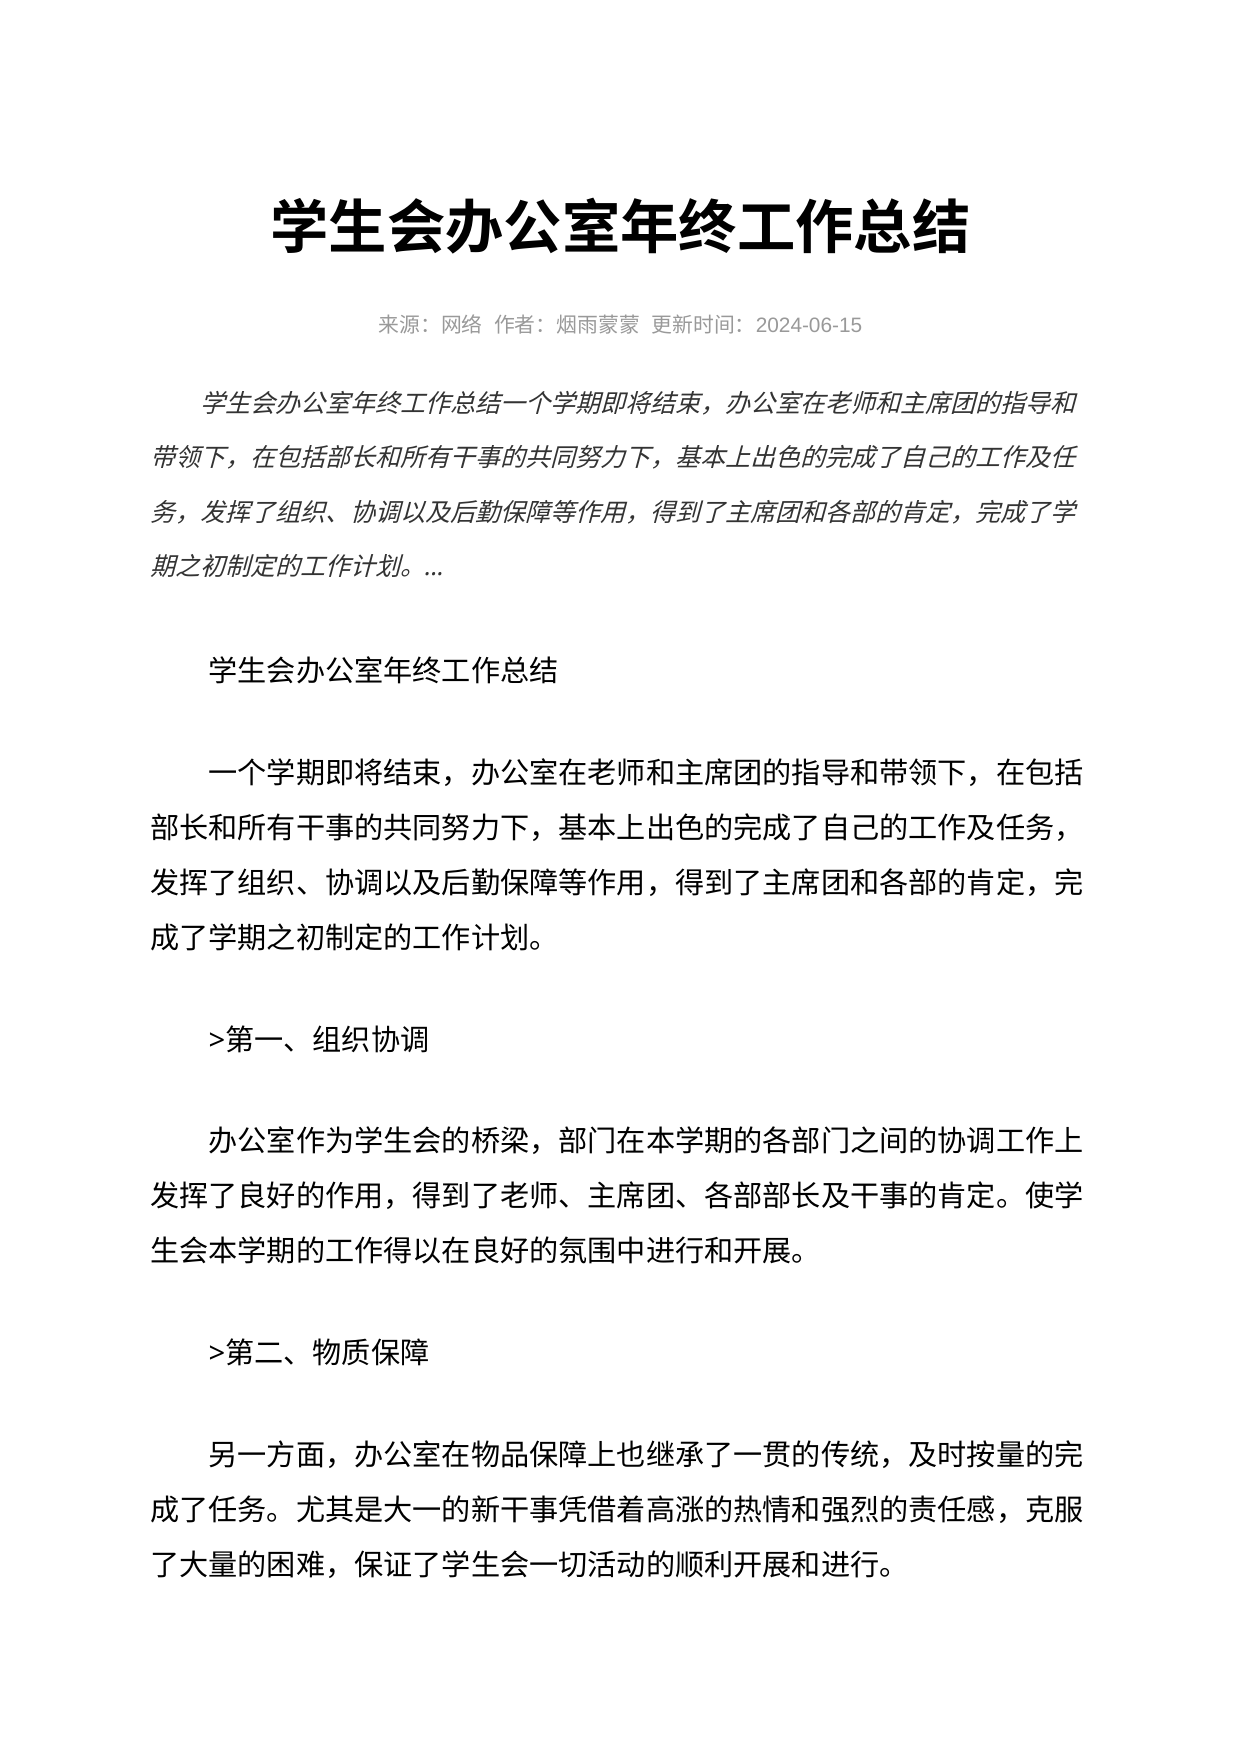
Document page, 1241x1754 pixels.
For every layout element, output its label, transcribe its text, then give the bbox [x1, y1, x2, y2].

text 来源：网络 作者：烟雨蒙蒙 更新时间：2024-06-15 [150, 313, 1090, 337]
subtitle 学生会办公室年终工作总结 [150, 181, 1090, 266]
text >第二、物质保障 [150, 1329, 1090, 1372]
text 学生会办公室年终工作总结 [150, 648, 1090, 690]
text >第一、组织协调 [150, 1016, 1090, 1058]
text 学生会办公室年终工作总结一个学期即将结束，办公室在老师和主席团的指导和带领下，在包括部长和所有干事的共同努力下，基本上出色的完成了自己的工作及任务，发挥了组织、协调以及后勤保障等作用，得到了主席团和各部的肯定，完成了学期之初制定的工作计划。... [150, 383, 1090, 583]
text 办公室作为学生会的桥梁，部门在本学期的各部门之间的协调工作上发挥了良好的作用，得到了老师、主席团、各部部长及干事的肯定。使学生会本学期的工作得以在良好的氛围中进行和开展。 [150, 1118, 1090, 1270]
text 一个学期即将结束，办公室在老师和主席团的指导和带领下，在包括部长和所有干事的共同努力下，基本上出色的完成了自己的工作及任务，发挥了组织、协调以及后勤保障等作用，得到了主席团和各部的肯定，完成了学期之初制定的工作计划。 [150, 749, 1090, 957]
text 另一方面，办公室在物品保障上也继承了一贯的传统，及时按量的完成了任务。尤其是大一的新干事凭借着高涨的热情和强烈的责任感，克服了大量的困难，保证了学生会一切活动的顺利开展和进行。 [150, 1432, 1090, 1584]
